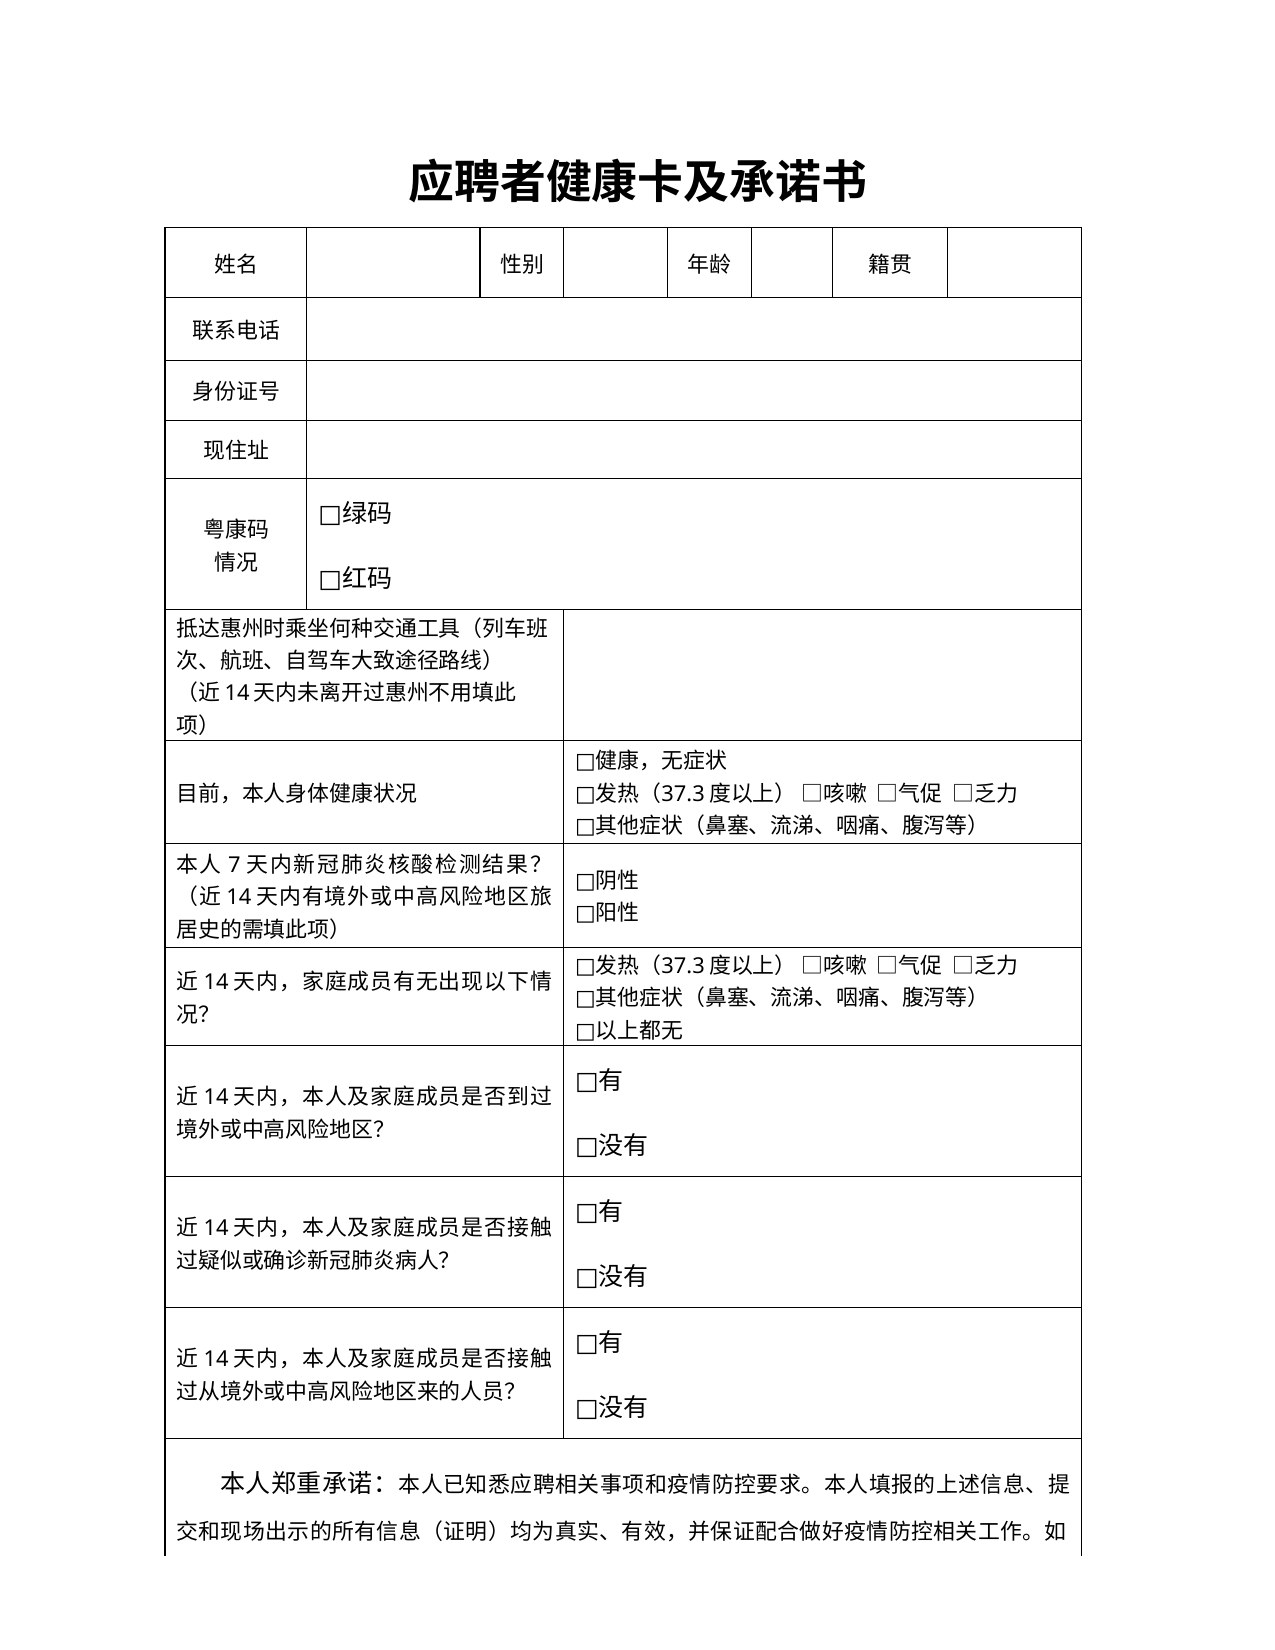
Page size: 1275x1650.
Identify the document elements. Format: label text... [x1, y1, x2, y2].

table_header 籍贯 [833, 228, 947, 297]
table_header [948, 228, 1081, 297]
table_cell 粤康码 情况 [166, 479, 306, 609]
table_cell □有 □没有 [564, 1046, 1081, 1176]
table_cell □绿码 □红码 [307, 479, 1081, 609]
table_cell [307, 361, 1081, 420]
table_header [307, 228, 479, 297]
text 应聘者健康卡及承诺书 [187, 129, 1088, 227]
table_cell □发热（37.3度以上） □咳嗽 □气促 □乏力 □其他症状（鼻塞、流涕、咽痛、腹泻等） □以上都无 [564, 948, 1081, 1045]
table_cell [166, 1439, 1081, 1556]
table_cell 抵达惠州时乘坐何种交通工具（列车班次、航班、自驾车大致途径路线） （近14天内未离开过惠州不用填此项） [166, 610, 563, 740]
table_cell [564, 610, 1081, 740]
table_cell 目前，本人身体健康状况 [166, 741, 563, 842]
table_cell □阴性 □阳性 [564, 844, 1081, 947]
table_header 性别 [481, 228, 563, 297]
table_cell 本人7天内新冠肺炎核酸检测结果？（近14天内有境外或中高风险地区旅居史的需填此项） [166, 844, 563, 947]
table_header [564, 228, 667, 297]
table_cell □有 □没有 [564, 1308, 1081, 1438]
table_cell 近14天内，家庭成员有无出现以下情况？ [166, 948, 563, 1045]
table_cell 近14天内，本人及家庭成员是否接触过从境外或中高风险地区来的人员？ [166, 1308, 563, 1438]
table_header 姓名 [166, 228, 306, 297]
table_header 年龄 [668, 228, 751, 297]
table_cell [307, 421, 1081, 478]
table_cell 现住址 [166, 421, 306, 478]
table_cell [307, 298, 1081, 360]
table_header [752, 228, 832, 297]
table_cell 近14天内，本人及家庭成员是否接触过疑似或确诊新冠肺炎病人？ [166, 1177, 563, 1307]
table_cell □健康，无症状 □发热（37.3度以上） □咳嗽 □气促 □乏力 □其他症状（鼻塞、流涕、咽痛、腹泻等） [564, 741, 1081, 842]
table_cell 联系电话 [166, 298, 306, 360]
table_cell 身份证号 [166, 361, 306, 420]
table_cell □有 □没有 [564, 1177, 1081, 1307]
table_cell 近14天内，本人及家庭成员是否到过境外或中高风险地区？ [166, 1046, 563, 1176]
